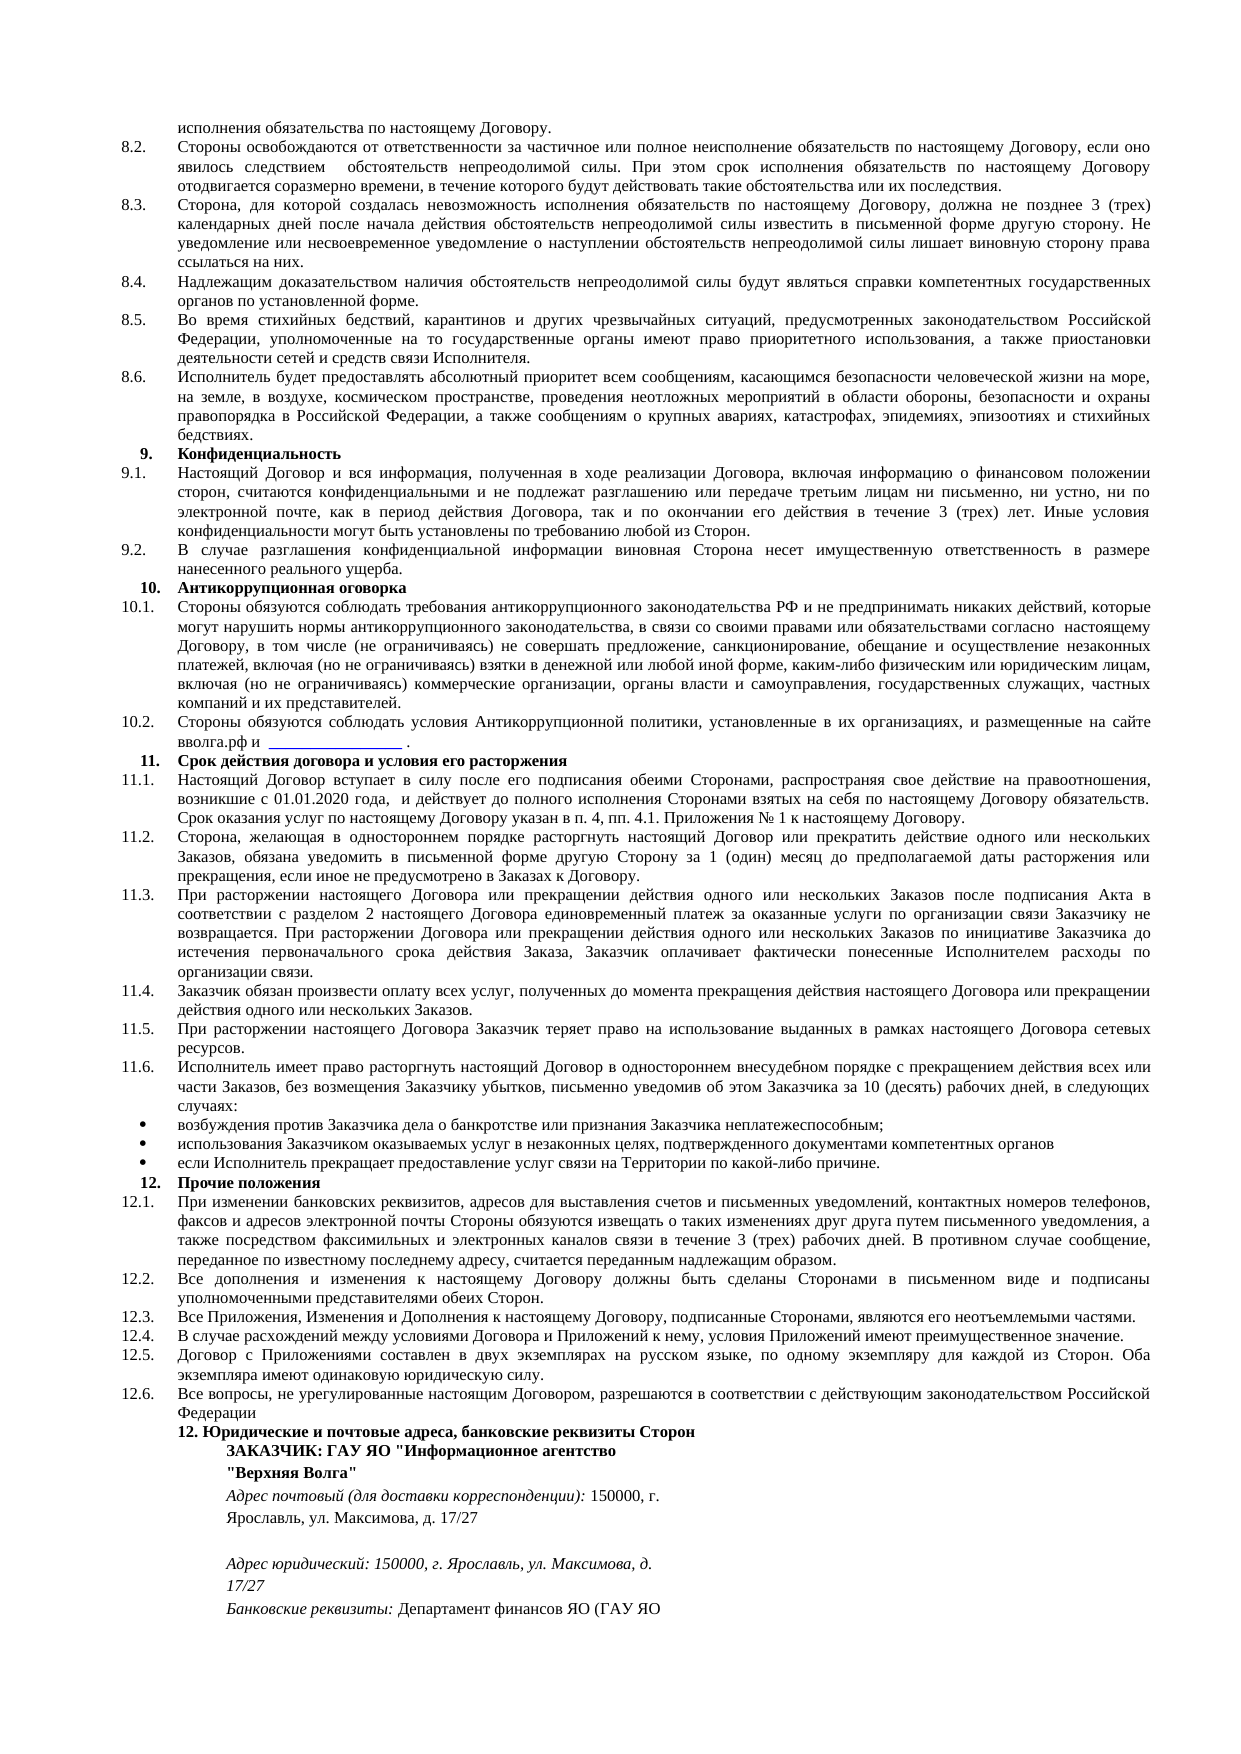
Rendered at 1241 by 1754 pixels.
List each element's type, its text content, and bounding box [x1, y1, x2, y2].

table_cell Адрес почтовый (для доставки корреспонденции): 150000, г. Ярославль, ул. Максимова, д. 17/27 [215, 1486, 689, 1554]
subtitle Конфиденциальность [140, 444, 1152, 463]
subtitle Все Приложения, Изменения и Дополнения к настоящему Договору, подписанные Сторонами, являются его неотъемлемыми частями. [121, 1307, 1152, 1326]
subtitle В случае расхождений между условиями Договора и Приложений к нему, условия Приложений имеют преимущественное значение. [121, 1326, 1152, 1345]
subtitle Сторона, желающая в одностороннем порядке расторгнуть настоящий Договор или прекратить действие одного или нескольких Заказов, обязана уведомить в письменной форме другую Сторону за 1 (один) месяц до предполагаемой даты расторжения или прекращения, если иное не предусмотрено в Заказах к Договору. [121, 827, 1152, 885]
subtitle возбуждения против Заказчика дела о банкротстве или признания Заказчика неплатежеспособным; [140, 1115, 1152, 1134]
subtitle 12. Юридические и почтовые адреса, банковские реквизиты Сторон [177, 1422, 1152, 1441]
subtitle Срок действия договора и условия его расторжения [140, 751, 1152, 770]
subtitle Все вопросы, не урегулированные настоящим Договором, разрешаются в соответствии с действующим законодательством Российской Федерации [121, 1383, 1152, 1422]
subtitle Исполнитель будет предоставлять абсолютный приоритет всем сообщениям, касающимся безопасности человеческой жизни на море, на земле, в воздухе, космическом пространстве, проведения неотложных мероприятий в области обороны, безопасности и охраны правопорядка в Российской Федерации, а также сообщениям о крупных авариях, катастрофах, эпидемиях, эпизоотиях и стихийных бедствиях. [121, 367, 1152, 444]
subtitle Надлежащим доказательством наличия обстоятельств непреодолимой силы будут являться справки компетентных государственных органов по установленной форме. [121, 271, 1152, 310]
subtitle В случае разглашения конфиденциальной информации виновная Сторона несет имущественную ответственность в размере нанесенного реального ущерба. [121, 540, 1152, 578]
subtitle Все дополнения и изменения к настоящему Договору должны быть сделаны Сторонами в письменном виде и подписаны уполномоченными представителями обеих Сторон. [121, 1268, 1152, 1307]
table_cell Адрес юридический: 150000, г. Ярославль, ул. Максимова, д. 17/27 [215, 1554, 689, 1599]
subtitle Прочие положения [140, 1173, 1152, 1192]
subtitle Антикоррупционная оговорка [140, 578, 1152, 597]
subtitle Договор с Приложениями составлен в двух экземплярах на русском языке, по одному экземпляру для каждой из Сторон. Оба экземпляра имеют одинаковую юридическую силу. [121, 1345, 1152, 1383]
subtitle если Исполнитель прекращает предоставление услуг связи на Территории по какой-либо причине. [140, 1153, 1152, 1173]
subtitle Сторона, для которой создалась невозможность исполнения обязательств по настоящему Договору, должна не позднее 3 (трех) календарных дней после начала действия обстоятельств непреодолимой силы известить в письменной форме другую сторону. Не уведомление или несвоевременное уведомление о наступлении обстоятельств непреодолимой силы лишает виновную сторону права ссылаться на них. [121, 195, 1152, 271]
subtitle При расторжении настоящего Договора или прекращении действия одного или нескольких Заказов после подписания Акта в соответствии с разделом 2 настоящего Договора единовременный платеж за оказанные услуги по организации связи Заказчику не возвращается. При расторжении Договора или прекращении действия одного или нескольких Заказов по инициативе Заказчика до истечения первоначального срока действия Заказа, Заказчик оплачивает фактически понесенные Исполнителем расходы по организации связи. [121, 885, 1152, 981]
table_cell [215, 1599, 689, 1618]
subtitle Настоящий Договор и вся информация, полученная в ходе реализации Договора, включая информацию о финансовом положении сторон, считаются конфиденциальными и не подлежат разглашению или передаче третьим лицам ни письменно, ни устно, ни по электронной почте, как в период действия Договора, так и по окончании его действия в течение 3 (трех) лет. Иные условия конфиденциальности могут быть установлены по требованию любой из Сторон. [121, 463, 1152, 540]
subtitle использования Заказчиком оказываемых услуг в незаконных целях, подтвержденного документами компетентных органов [140, 1134, 1152, 1153]
subtitle Во время стихийных бедствий, карантинов и других чрезвычайных ситуаций, предусмотренных законодательством Российской Федерации, уполномоченные на то государственные органы имеют право приоритетного использования, а также приостановки деятельности сетей и средств связи Исполнителя. [121, 310, 1152, 367]
subtitle При расторжении настоящего Договора Заказчик теряет право на использование выданных в рамках настоящего Договора сетевых ресурсов. [121, 1019, 1152, 1057]
table_header ЗАКАЗЧИК: ГАУ ЯО "Информационное агентство "Верхняя Волга" [215, 1441, 689, 1486]
subtitle Исполнитель имеет право расторгнуть настоящий Договор в одностороннем внесудебном порядке с прекращением действия всех или части Заказов, без возмещения Заказчику убытков, письменно уведомив об этом Заказчика за 10 (десять) рабочих дней, в следующих случаях: [121, 1057, 1152, 1115]
subtitle При изменении банковских реквизитов, адресов для выставления счетов и письменных уведомлений, контактных номеров телефонов, факсов и адресов электронной почты Стороны обязуются извещать о таких изменениях друг друга путем письменного уведомления, а также посредством факсимильных и электронных каналов связи в течение 3 (трех) рабочих дней. В противном случае сообщение, переданное по известному последнему адресу, считается переданным надлежащим образом. [121, 1192, 1152, 1268]
subtitle Настоящий Договор вступает в силу после его подписания обеими Сторонами, распространяя свое действие на правоотношения, возникшие с 01.01.2020 года, и действует до полного исполнения Сторонами взятых на себя по настоящему Договору обязательств. Срок оказания услуг по настоящему Договору указан в п. 4, пп. 4.1. Приложения № 1 к настоящему Договору. [121, 770, 1152, 827]
subtitle Стороны обязуются соблюдать условия Антикоррупционной политики, установленные в их организациях, и размещенные на сайте вволга.рф и ________________ . [121, 712, 1152, 751]
subtitle Заказчик обязан произвести оплату всех услуг, полученных до момента прекращения действия настоящего Договора или прекращении действия одного или нескольких Заказов. [121, 981, 1152, 1019]
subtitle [121, 118, 1152, 137]
subtitle Стороны освобождаются от ответственности за частичное или полное неисполнение обязательств по настоящему Договору, если оно явилось следствием обстоятельств непреодолимой силы. При этом срок исполнения обязательств по настоящему Договору отодвигается соразмерно времени, в течение которого будут действовать такие обстоятельства или их последствия. [121, 137, 1152, 195]
subtitle Стороны обязуются соблюдать требования антикоррупционного законодательства РФ и не предпринимать никаких действий, которые могут нарушить нормы антикоррупционного законодательства, в связи со своими правами или обязательствами согласно настоящему Договору, в том числе (не ограничиваясь) не совершать предложение, санкционирование, обещание и осуществление незаконных платежей, включая (но не ограничиваясь) взятки в денежной или любой иной форме, каким-либо физическим или юридическим лицам, включая (но не ограничиваясь) коммерческие организации, органы власти и самоуправления, государственных служащих, частных компаний и их представителей. [121, 597, 1152, 712]
